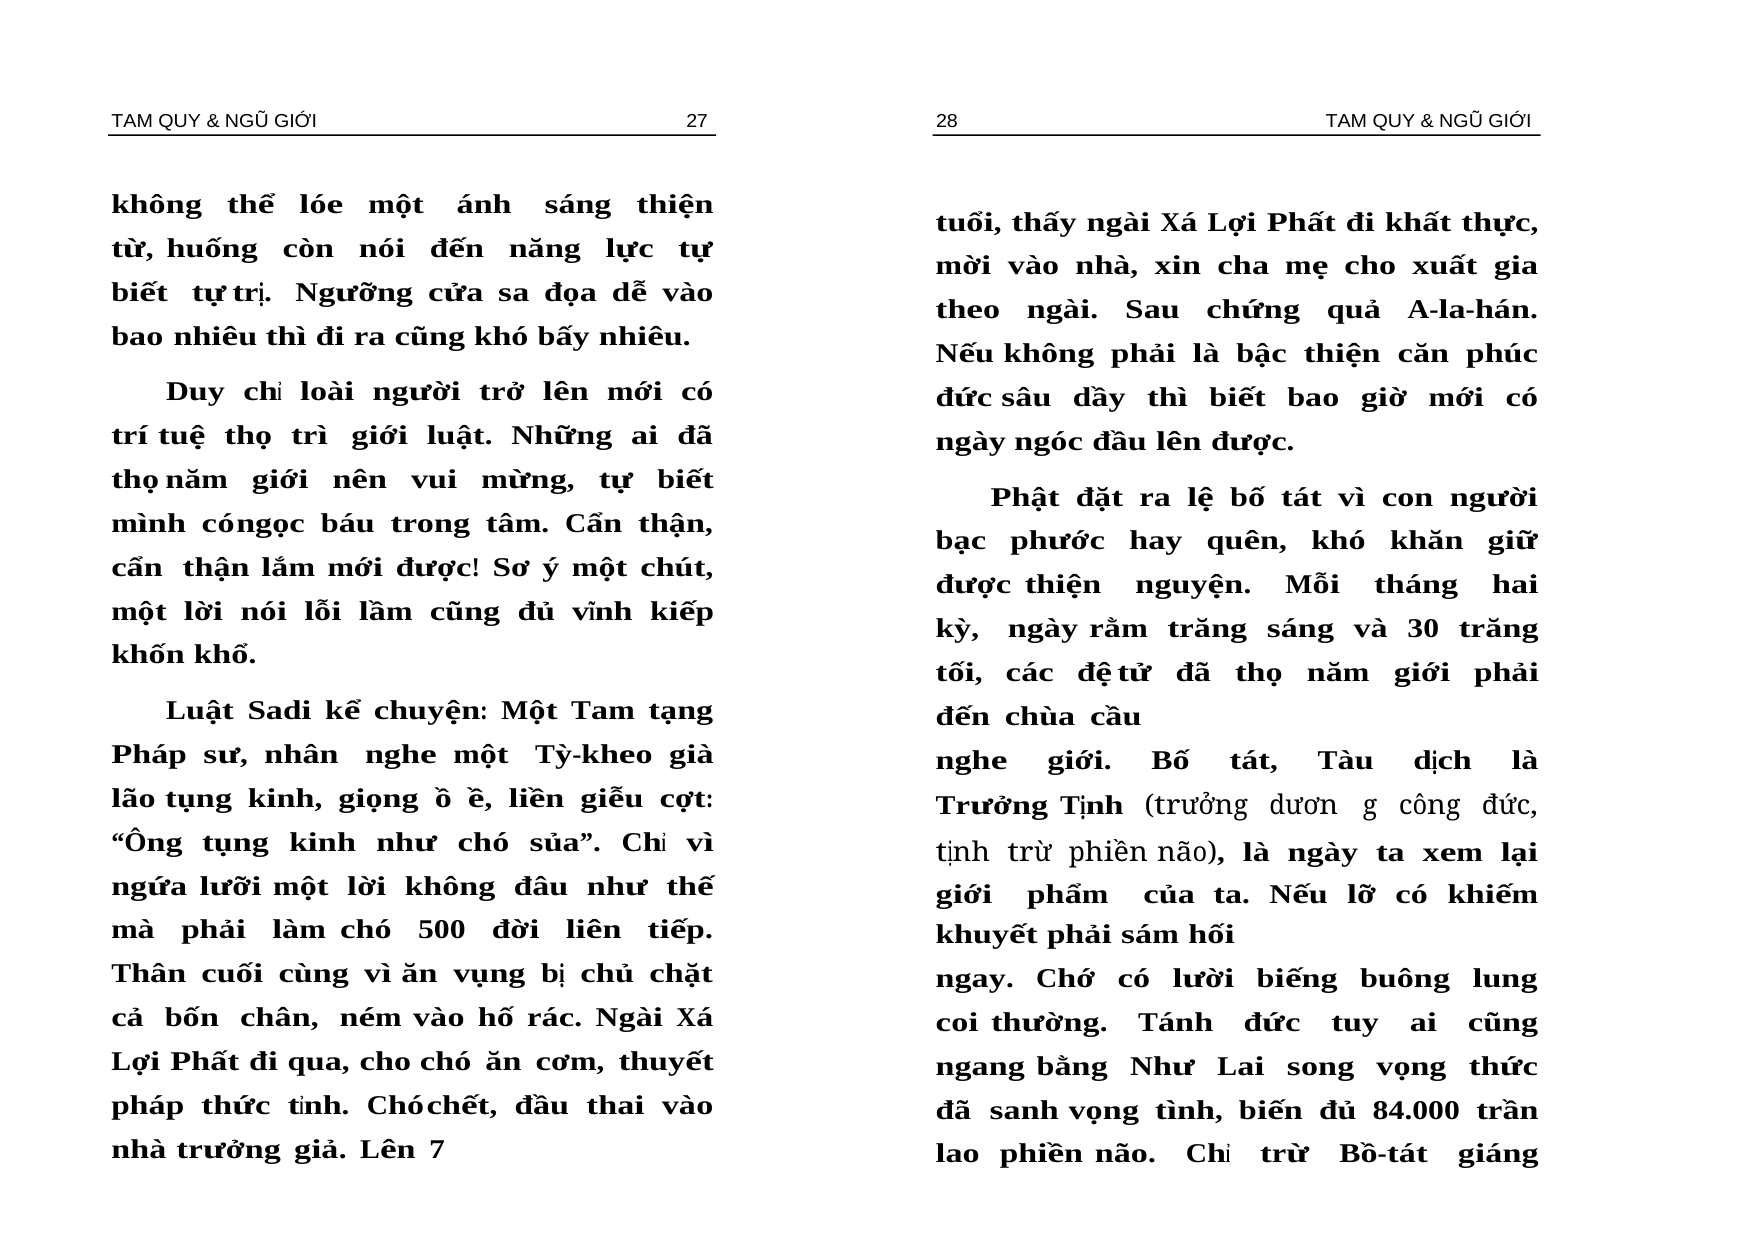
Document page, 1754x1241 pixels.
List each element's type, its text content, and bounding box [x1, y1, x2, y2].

text tuổi, thấy ngài Xá Lợi Phất đi khất thực, mời vào nhà, xin cha mẹ cho xuất gia theo ngài. Sau chứng quả A-la-hán. Nếu không phải là bậc thiện căn phúc đức sâu dầy thì biết bao giờ mới có ngày ngóc đầu lên được. [935, 206, 1538, 456]
text nghe giới. Bố tát, Tàu dịch là Trưởng Tịnh (trưởng dươn g công đức, tịnh trừ phiền não), là ngày ta xem lại giới phẩm của ta. Nếu lỡ có khiếm khuyết phải sám hối [935, 744, 1538, 949]
text Duy chỉ loài người trở lên mới có trí tuệ thọ trì giới luật. Những ai đã thọ năm giới nên vui mừng, tự biết mình có ngọc báu trong tâm. Cẩn thận, cẩn thận lắm mới được! Sơ ý một chút, một lời nói lỗi lầm cũng đủ vĩnh kiếp khốn khổ. [111, 375, 714, 669]
text Luật Sadi kể chuyện: Một Tam tạng Pháp sư, nhân nghe một Tỳ-kheo già lão tụng kinh, giọng ồ ề, liền giễu cợt: “Ông tụng kinh như chó sủa”. Chỉ vì ngứa lưỡi một lời không đâu như thế mà phải làm chó 500 đời liên tiếp. Thân cuối cùng vì ăn vụng bị chủ chặt cả bốn chân, ném vào hố rác. Ngài Xá Lợi Phất đi qua, cho chó ăn cơm, thuyết pháp thức tỉnh. Chó chết, đầu thai vào nhà trưởng giả. Lên 7 [111, 694, 714, 1164]
text không thể lóe một ánh sáng thiện từ, huống còn nói đến năng lực tự biết tự trị. Ngưỡng cửa sa đọa dễ vào bao nhiêu thì đi ra cũng khó bấy nhiêu. [111, 188, 713, 351]
text Phật đặt ra lệ bố tát vì con người bạc phước hay quên, khó khăn giữ được thiện nguyện. Mỗi tháng hai kỳ, ngày rằm trăng sáng và 30 trăng tối, các đệ tử đã thọ năm giới phải đến chùa cầu [935, 481, 1538, 731]
